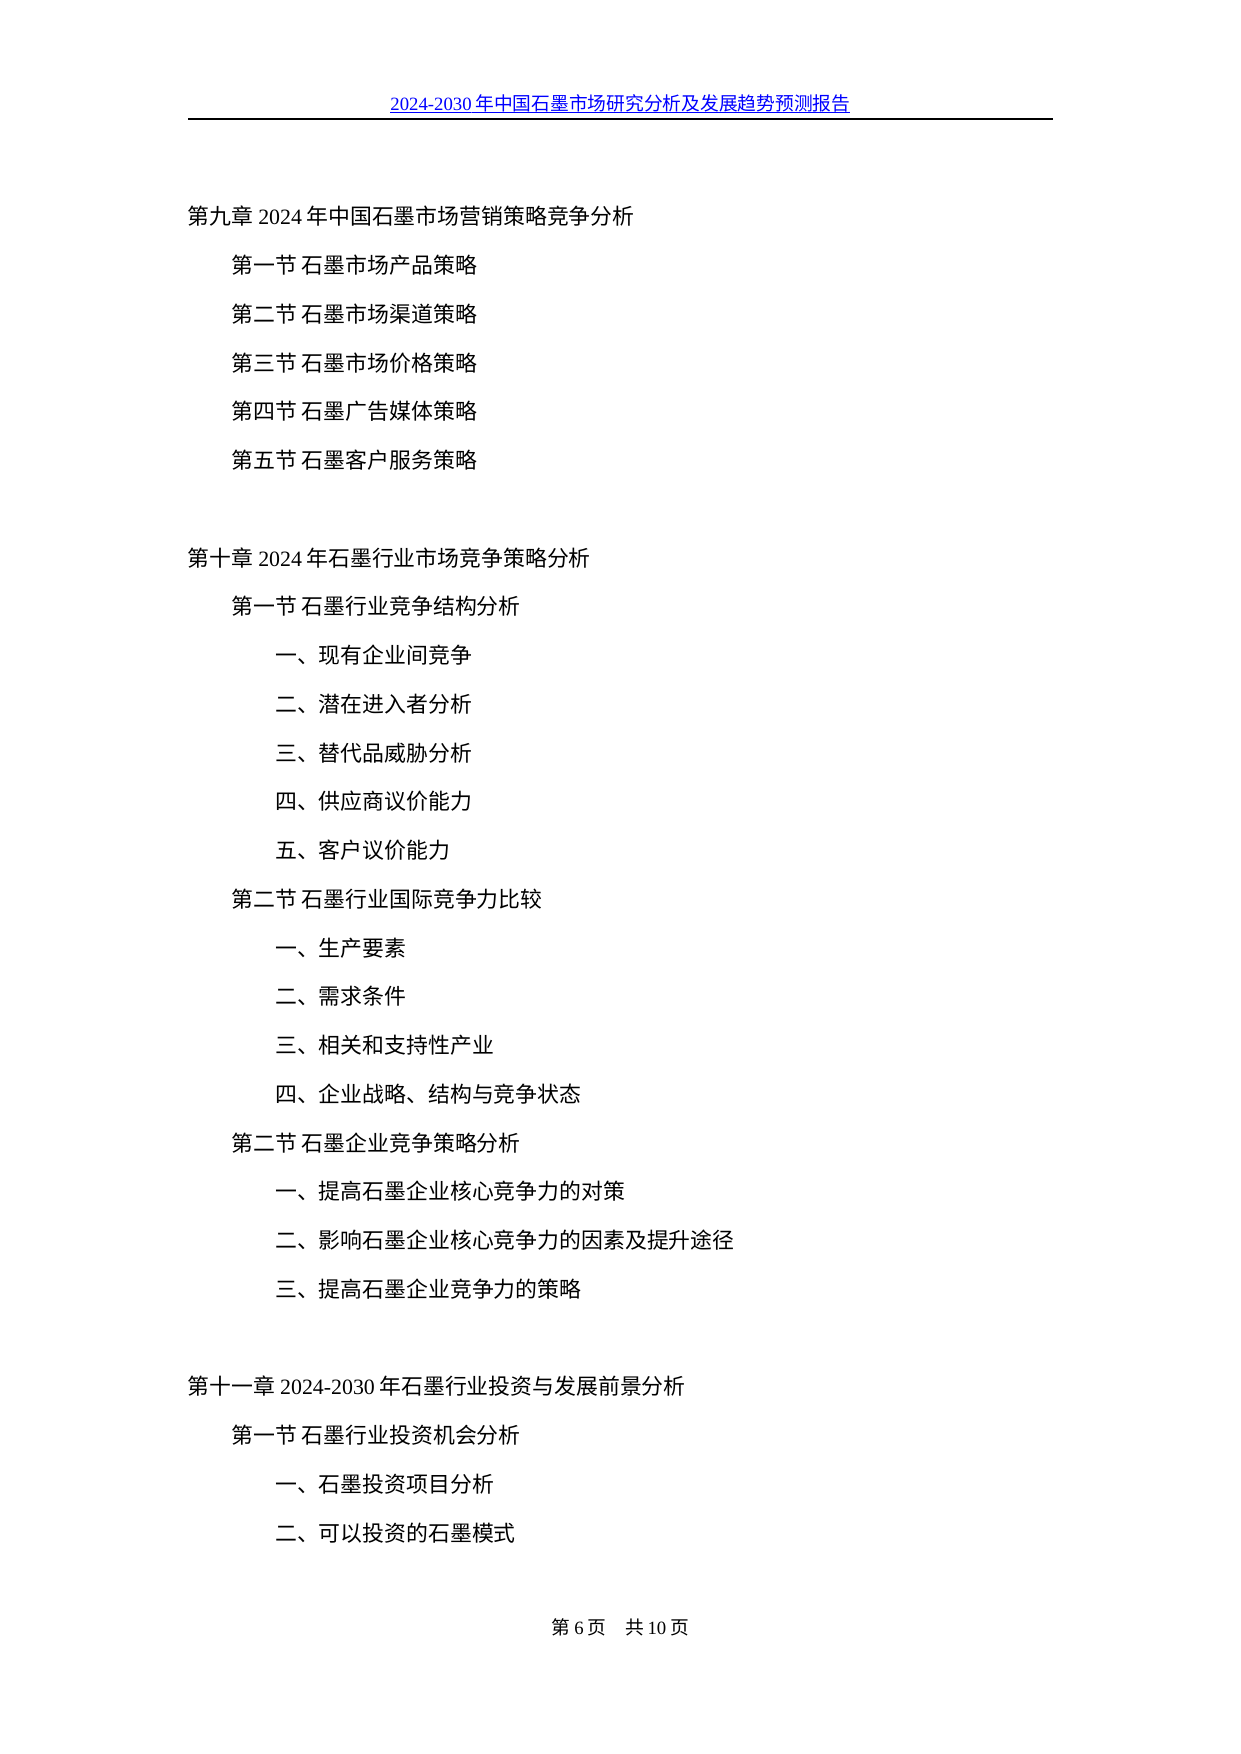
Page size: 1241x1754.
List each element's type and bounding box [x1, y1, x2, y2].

text [187, 150, 1053, 1548]
